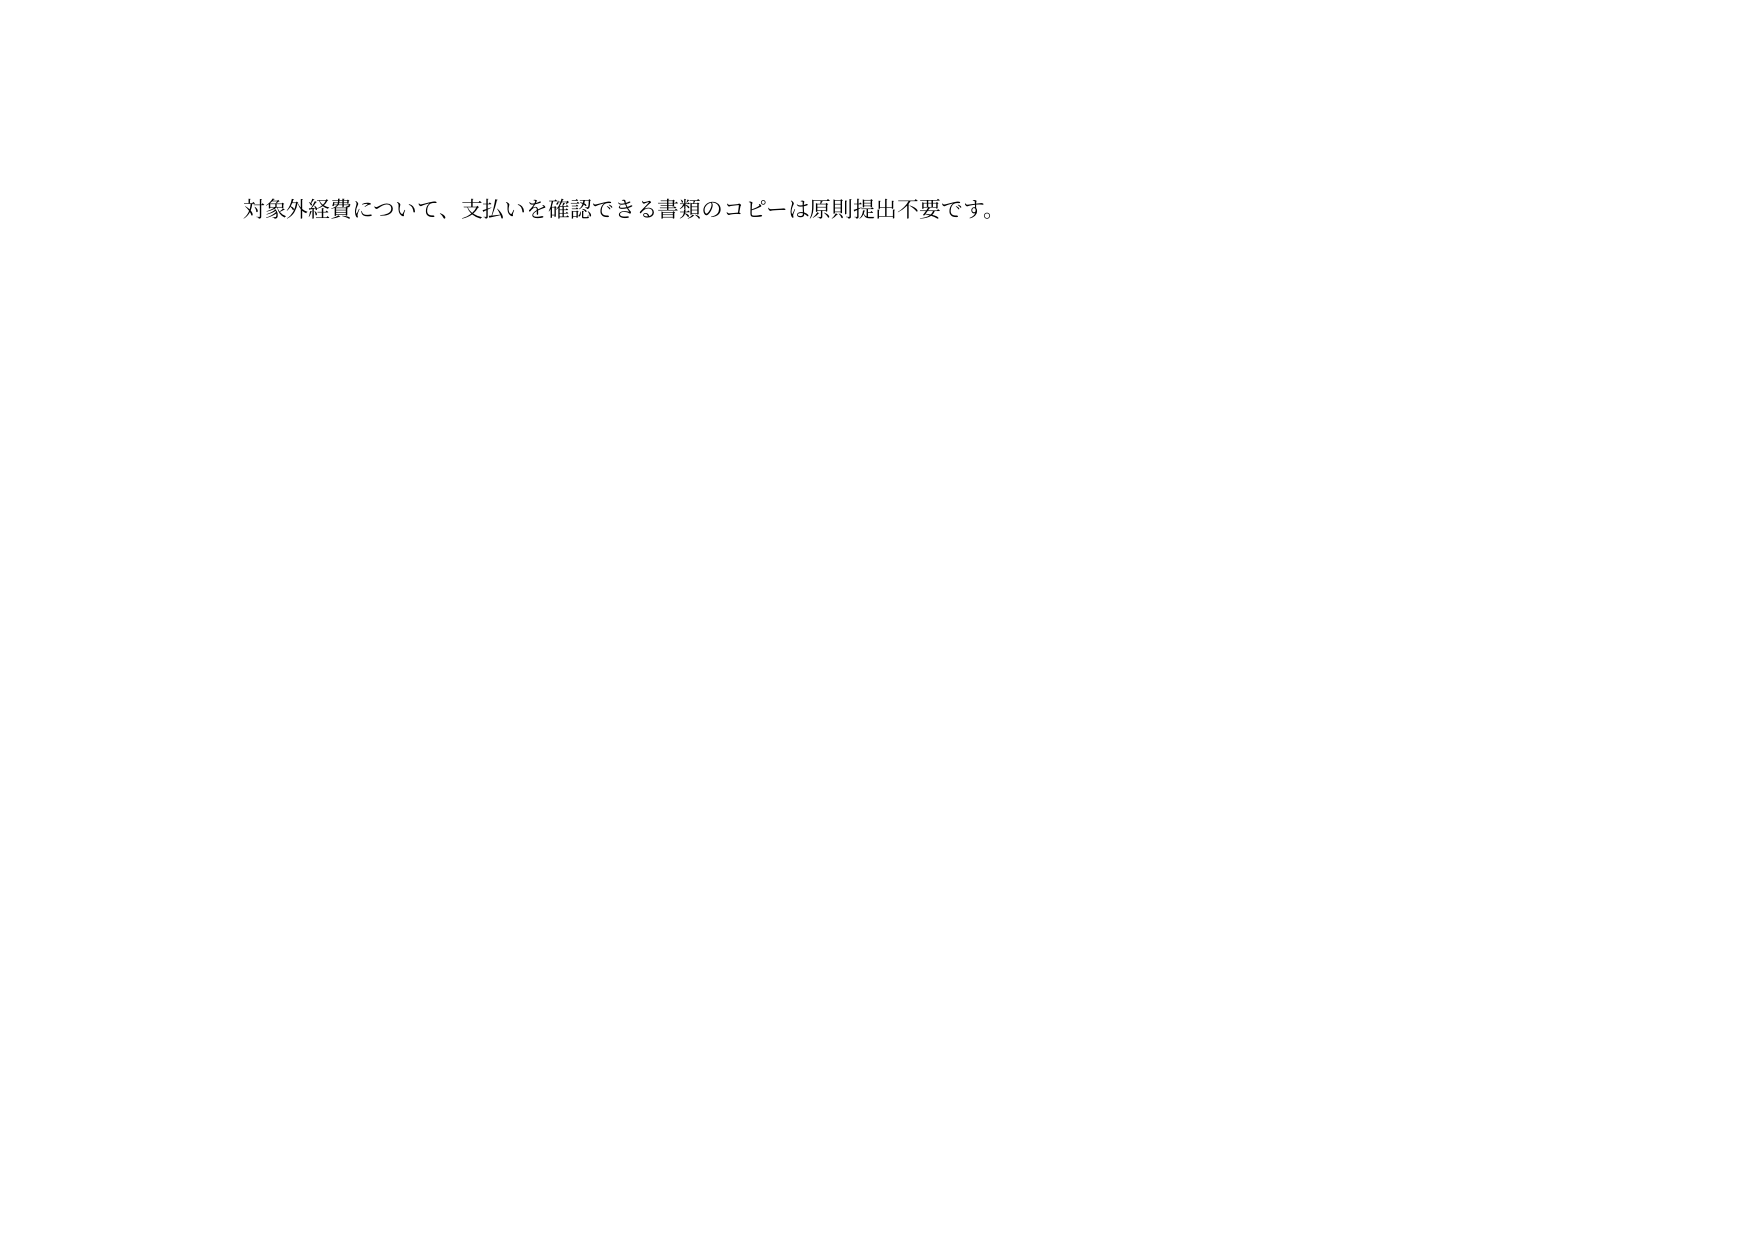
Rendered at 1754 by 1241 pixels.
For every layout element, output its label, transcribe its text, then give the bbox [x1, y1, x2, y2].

text 対象外経費について、支払いを確認できる書類のコピーは原則提出不要です。 [177, 189, 1547, 226]
